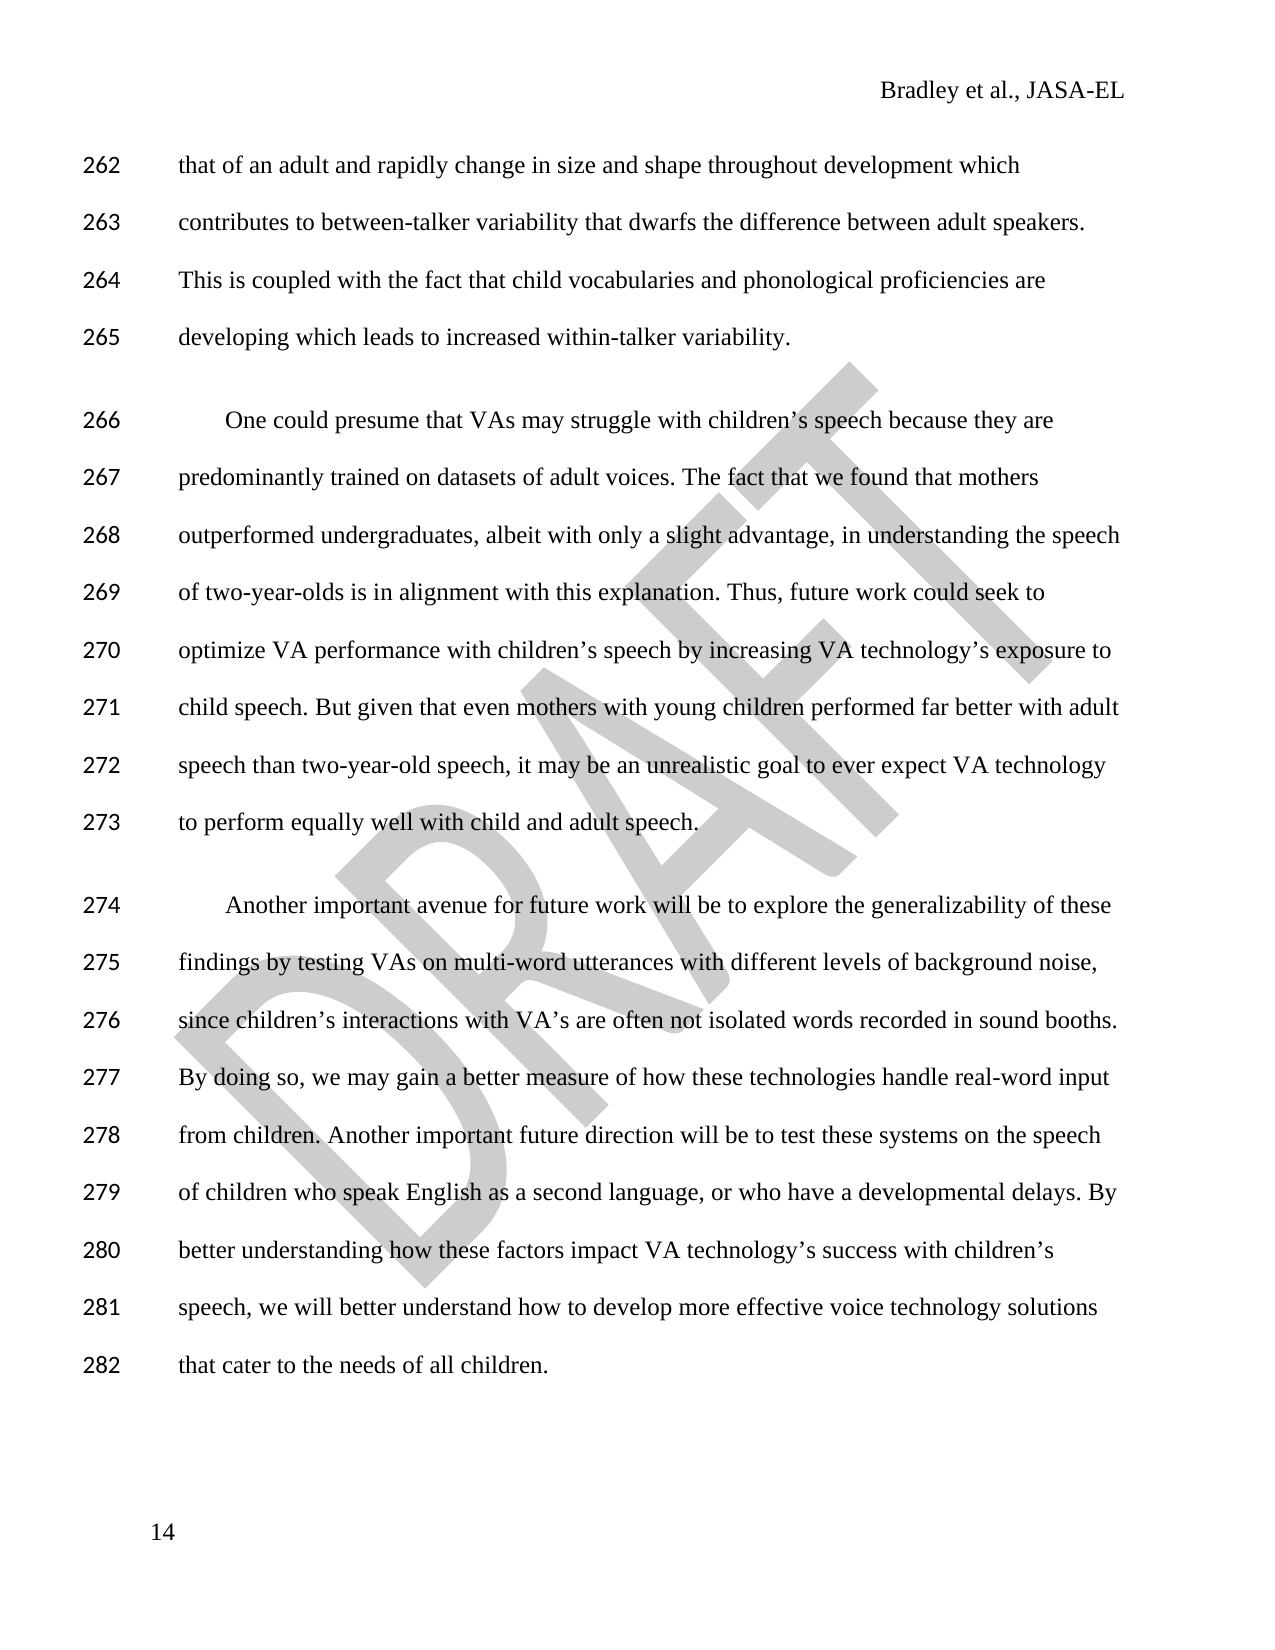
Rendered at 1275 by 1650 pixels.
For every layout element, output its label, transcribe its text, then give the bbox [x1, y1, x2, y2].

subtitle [178, 150, 1125, 351]
subtitle Another important avenue for future work will be to explore the generalizability of these findings by testing VAs on multi-word utterances with different levels of background noise, since children’s interactions with VA’s are often not isolated words recorded in sound booths. By doing so, we may gain a better measure of how these technologies handle real-word input from children. Another important future direction will be to test these systems on the speech of children who speak English as a second language, or who have a developmental delays. By better understanding how these factors impact VA technology’s success with children’s speech, we will better understand how to develop more effective voice technology solutions that cater to the needs of all children. [178, 890, 1125, 1379]
subtitle One could presume that VAs may struggle with children’s speech because they are predominantly trained on datasets of adult voices. The fact that we found that mothers outperformed undergraduates, albeit with only a slight advantage, in understanding the speech of two-year-olds is in alignment with this explanation. Thus, future work could seek to optimize VA performance with children’s speech by increasing VA technology’s exposure to child speech. But given that even mothers with young children performed far better with adult speech than two-year-old speech, it may be an unrealistic goal to ever expect VA technology to perform equally well with child and adult speech. [178, 405, 1125, 836]
